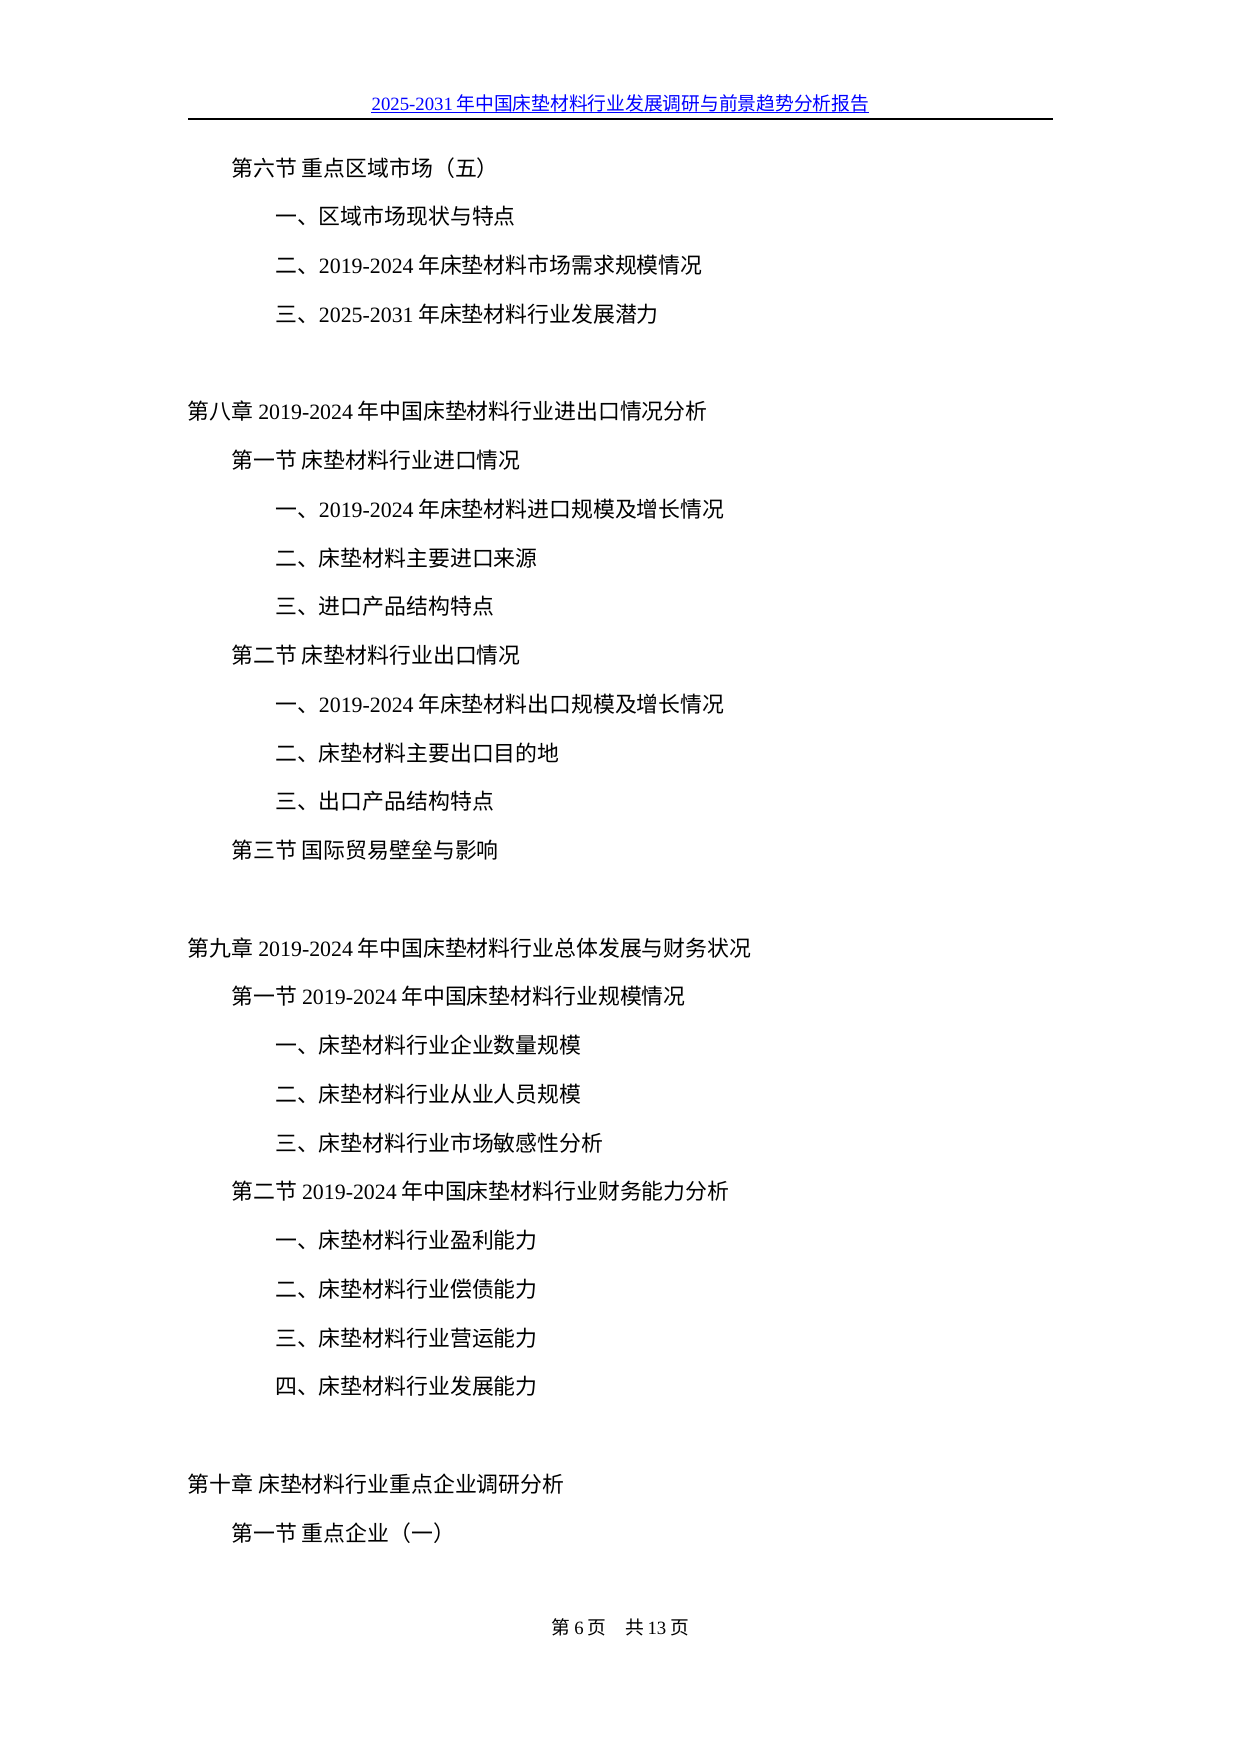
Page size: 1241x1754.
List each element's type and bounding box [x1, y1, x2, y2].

text [187, 150, 1053, 1548]
